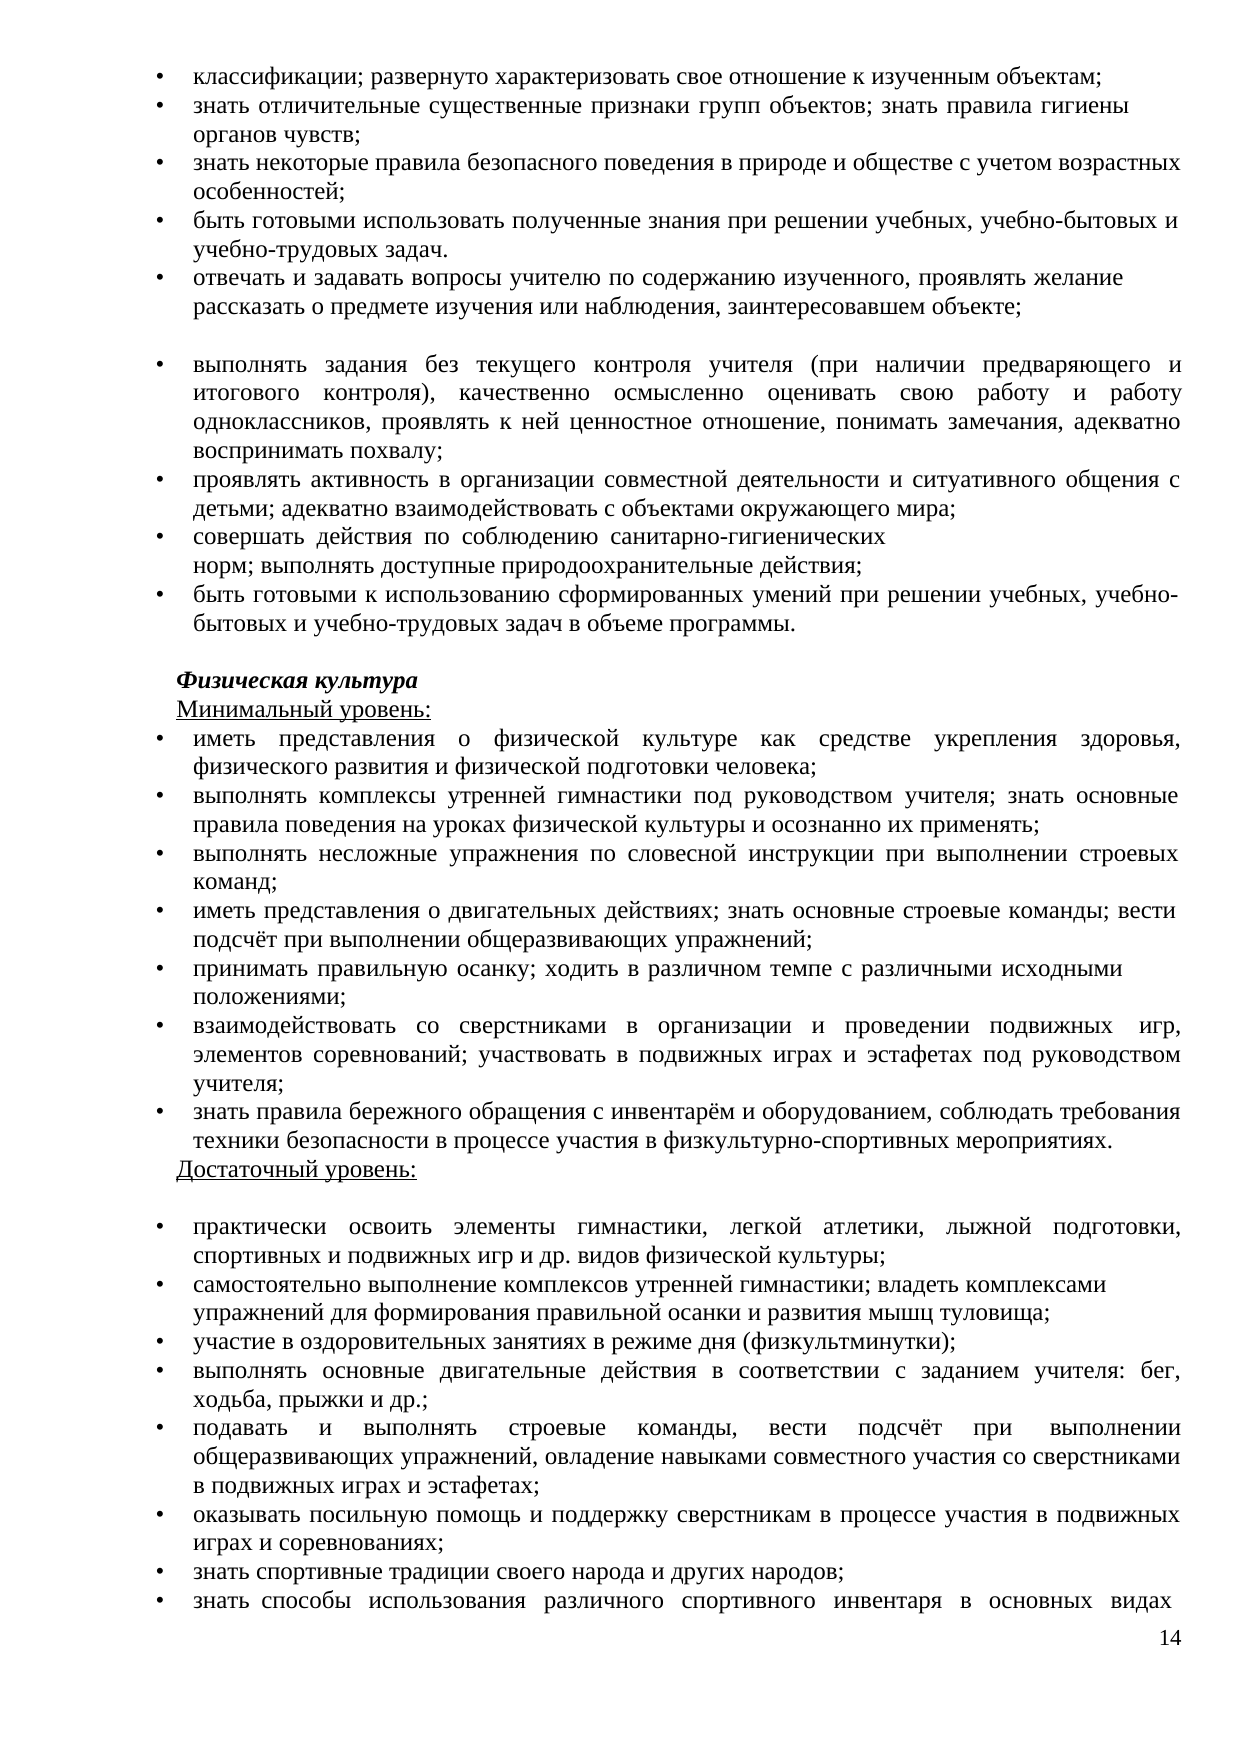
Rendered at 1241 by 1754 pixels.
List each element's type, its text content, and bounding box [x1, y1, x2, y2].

list подавать и выполнять строевые команды, вести подсчёт при выполнении общеразвивающих упражнений, овладение навыками совместного участия со сверстниками в подвижных играх и эстафетах; [155, 1412, 1182, 1499]
text Достаточный уровень: [176, 1154, 1215, 1183]
list самостоятельно выполнение комплексов утренней гимнастики; владеть комплексами упражнений для формирования правильной осанки и развития мышц туловища; [155, 1269, 1181, 1326]
list иметь представления о двигательных действиях; знать основные строевые команды; вести подсчёт при выполнении общеразвивающих упражнений; [155, 895, 1179, 953]
list взаимодействовать со сверстниками в организации и проведении подвижных игр, элементов соревнований; участвовать в подвижных играх и эстафетах под руководством учителя; [155, 1010, 1182, 1096]
list отвечать и задавать вопросы учителю по содержанию изученного, проявлять желание рассказать о предмете изучения или наблюдения, заинтересовавшем объекте; [155, 262, 1182, 320]
list практически освоить элементы гимнастики, легкой атлетики, лыжной подготовки, спортивных и подвижных игр и др. видов физической культуры; [155, 1211, 1182, 1269]
list знать отличительные существенные признаки групп объектов; знать правила гигиены органов чувств; [155, 90, 1182, 147]
list выполнять комплексы утренней гимнастики под руководством учителя; знать основные правила поведения на уроках физической культуры и осознанно их применять; [155, 780, 1182, 838]
list классификации; развернуто характеризовать свое отношение к изученным объектам; [155, 61, 1215, 90]
list выполнять задания без текущего контроля учителя (при наличии предваряющего и итогового контроля), качественно осмысленно оценивать свою работу и работу одноклассников, проявлять к ней ценностное отношение, понимать замечания, адекватно воспринимать похвалу; [155, 349, 1182, 464]
list оказывать посильную помощь и поддержку сверстникам в процессе участия в подвижных играх и соревнованиях; [155, 1499, 1182, 1556]
list совершать действия по соблюдению санитарно-гигиенических норм; выполнять доступные природоохранительные действия; [155, 521, 913, 579]
subtitle Физическая культура [176, 666, 1215, 694]
list выполнять несложные упражнения по словесной инструкции при выполнении строевых команд; [155, 838, 1182, 895]
list иметь представления о физической культуре как средстве укрепления здоровья, физического развития и физической подготовки человека; [155, 723, 1182, 780]
list выполнять основные двигательные действия в соответствии с заданием учителя: бег, ходьба, прыжки и др.; [155, 1355, 1181, 1412]
list знать спортивные традиции своего народа и других народов; [155, 1556, 1215, 1585]
list участие в оздоровительных занятиях в режиме дня (физкультминутки); [155, 1326, 1215, 1355]
list знать правила бережного обращения с инвентарём и оборудованием, соблюдать требования техники безопасности в процессе участия в физкультурно-спортивных мероприятиях. [155, 1096, 1182, 1154]
list быть готовыми к использованию сформированных умений при решении учебных, учебно- бытовых и учебно-трудовых задач в объеме программы. [155, 579, 1182, 636]
list проявлять активность в организации совместной деятельности и ситуативного общения с детьми; адекватно взаимодействовать с объектами окружающего мира; [155, 464, 1182, 521]
list быть готовыми использовать полученные знания при решении учебных, учебно-бытовых и учебно-трудовых задач. [155, 205, 1182, 262]
list принимать правильную осанку; ходить в различном темпе с различными исходными положениями; [155, 953, 1182, 1010]
list знать некоторые правила безопасного поведения в природе и обществе с учетом возрастных особенностей; [155, 147, 1181, 205]
text Минимальный уровень: [176, 694, 1215, 723]
list знать способы использования различного спортивного инвентаря в основных видах [155, 1585, 1215, 1614]
